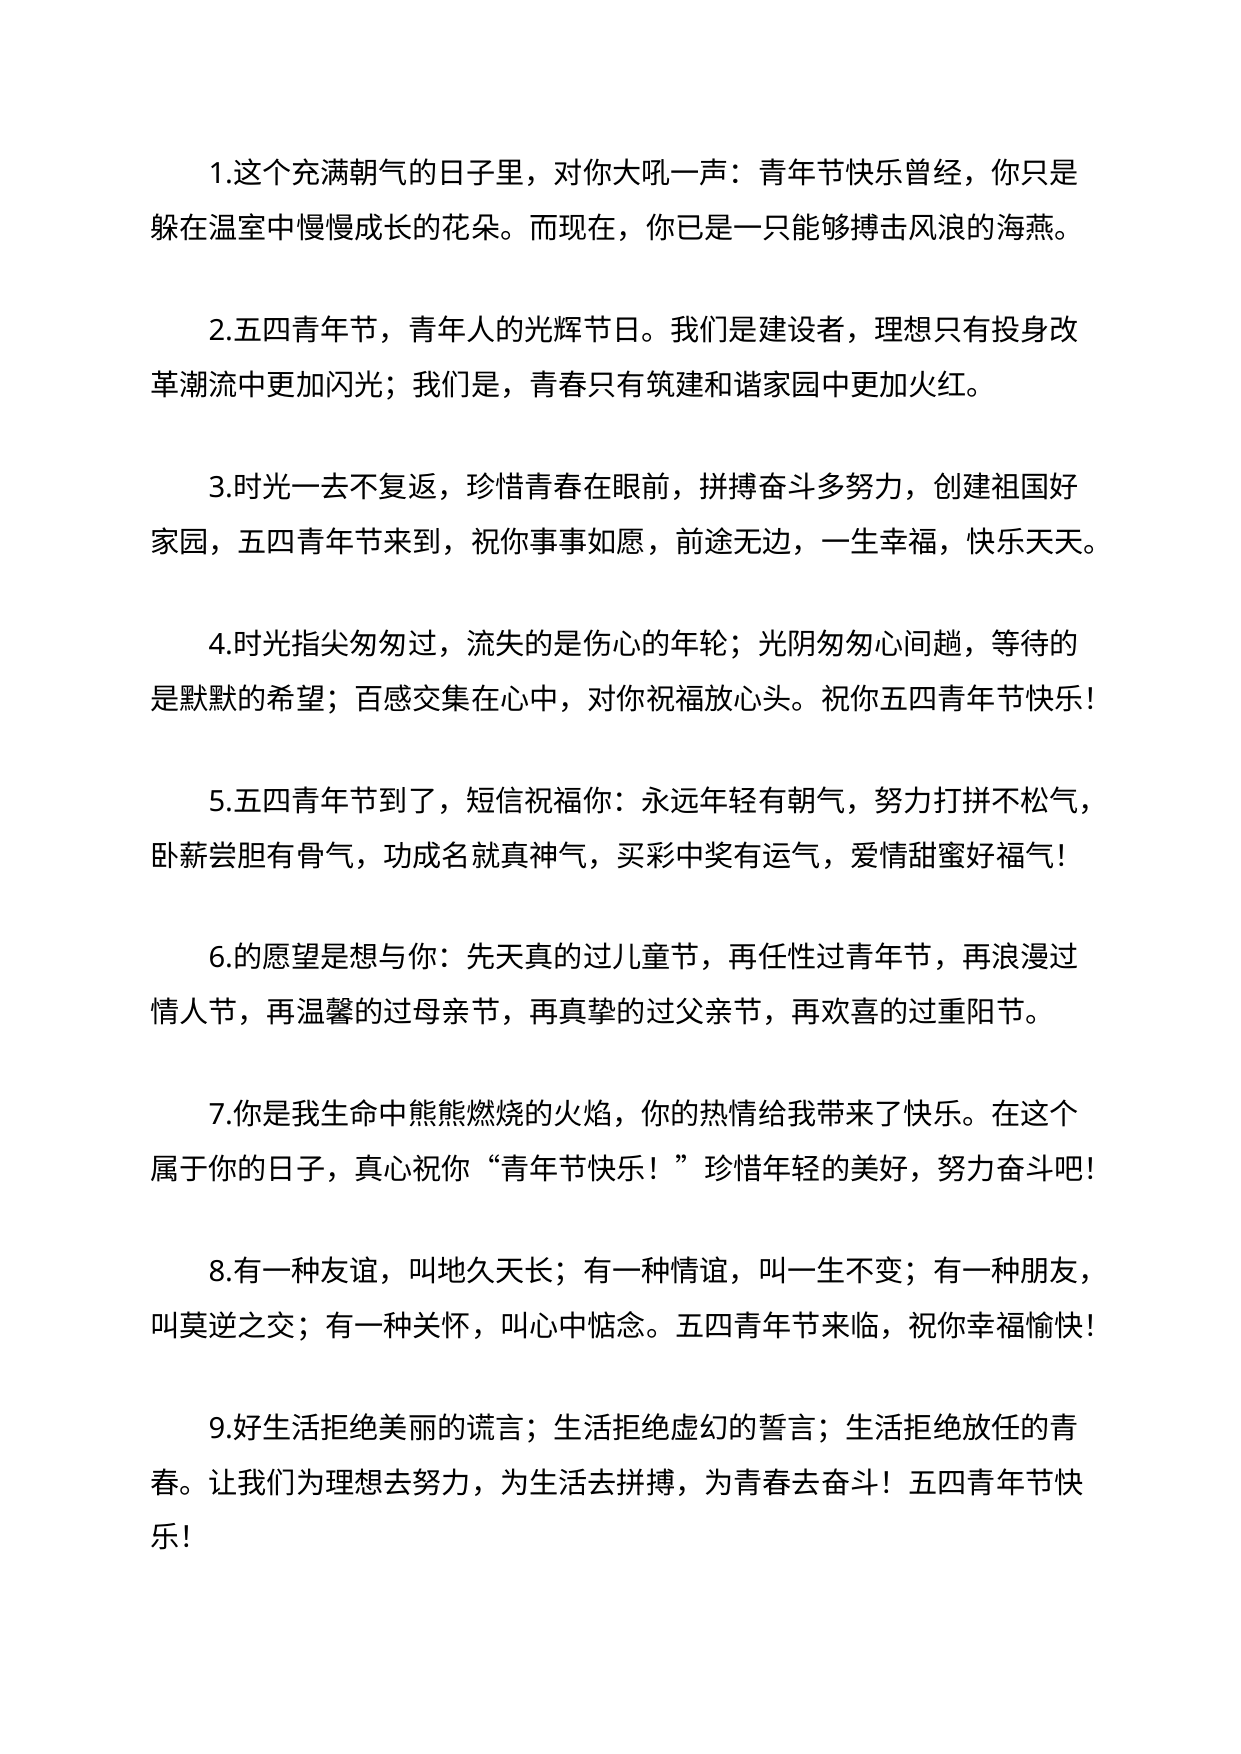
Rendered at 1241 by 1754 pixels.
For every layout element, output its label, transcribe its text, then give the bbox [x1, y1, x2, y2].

text 3.时光一去不复返，珍惜青春在眼前，拼搏奋斗多努力，创建祖国好家园，五四青年节来到，祝你事事如愿，前途无边，一生幸福，快乐天天。 [150, 463, 1090, 561]
text 6.的愿望是想与你：先天真的过儿童节，再任性过青年节，再浪漫过情人节，再温馨的过母亲节，再真挚的过父亲节，再欢喜的过重阳节。 [150, 934, 1090, 1031]
text 7.你是我生命中熊熊燃烧的火焰，你的热情给我带来了快乐。在这个属于你的日子，真心祝你“青年节快乐！”珍惜年轻的美好，努力奋斗吧！ [150, 1091, 1090, 1188]
text 9.好生活拒绝美丽的谎言；生活拒绝虚幻的誓言；生活拒绝放任的青春。让我们为理想去努力，为生活去拼搏，为青春去奋斗！五四青年节快乐！ [150, 1404, 1090, 1556]
text 5.五四青年节到了，短信祝福你：永远年轻有朝气，努力打拼不松气，卧薪尝胆有骨气，功成名就真神气，买彩中奖有运气，爱情甜蜜好福气！ [150, 777, 1090, 874]
text 2.五四青年节，青年人的光辉节日。我们是建设者，理想只有投身改革潮流中更加闪光；我们是，青春只有筑建和谐家园中更加火红。 [150, 307, 1090, 404]
text 8.有一种友谊，叫地久天长；有一种情谊，叫一生不变；有一种朋友，叫莫逆之交；有一种关怀，叫心中惦念。五四青年节来临，祝你幸福愉快！ [150, 1247, 1090, 1345]
text 4.时光指尖匆匆过，流失的是伤心的年轮；光阴匆匆心间趟，等待的是默默的希望；百感交集在心中，对你祝福放心头。祝你五四青年节快乐！ [150, 620, 1090, 718]
text 1.这个充满朝气的日子里，对你大吼一声：青年节快乐曾经，你只是躲在温室中慢慢成长的花朵。而现在，你已是一只能够搏击风浪的海燕。 [150, 150, 1090, 247]
